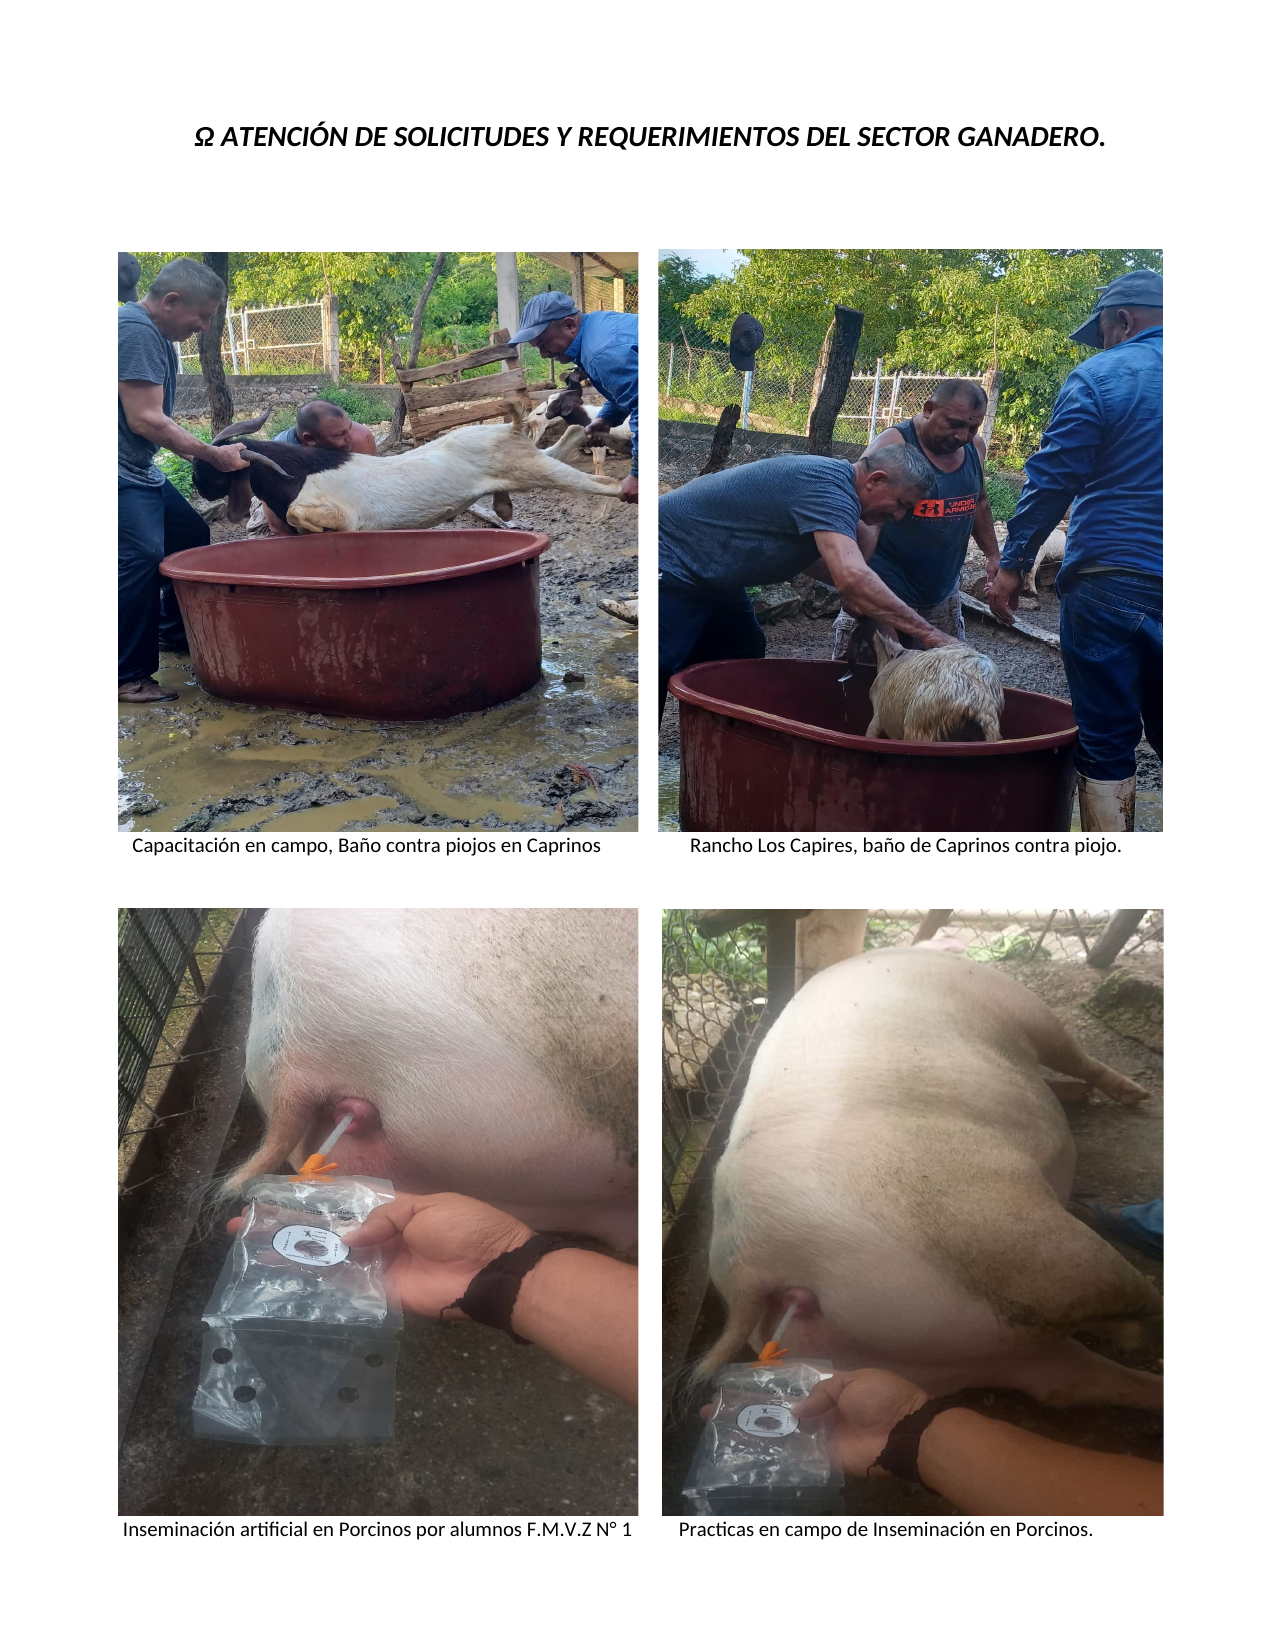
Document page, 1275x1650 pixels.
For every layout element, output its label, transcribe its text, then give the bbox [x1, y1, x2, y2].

picture [118, 252, 639, 832]
picture [658, 249, 1163, 832]
picture [662, 909, 1164, 1516]
picture [118, 908, 639, 1516]
text Capacitación en campo, Baño contra piojos en Caprinos Rancho Los Capires, baño de Caprinos contra piojo. [118, 832, 1186, 857]
text Ω ATENCIÓN DE SOLICITUDES Y REQUERIMIENTOS DEL SECTOR GANADERO. [118, 118, 1186, 154]
text Inseminación artificial en Porcinos por alumnos F.M.V.Z N° 1 Practicas en campo de Inseminación en Porcinos. [118, 1516, 1186, 1541]
